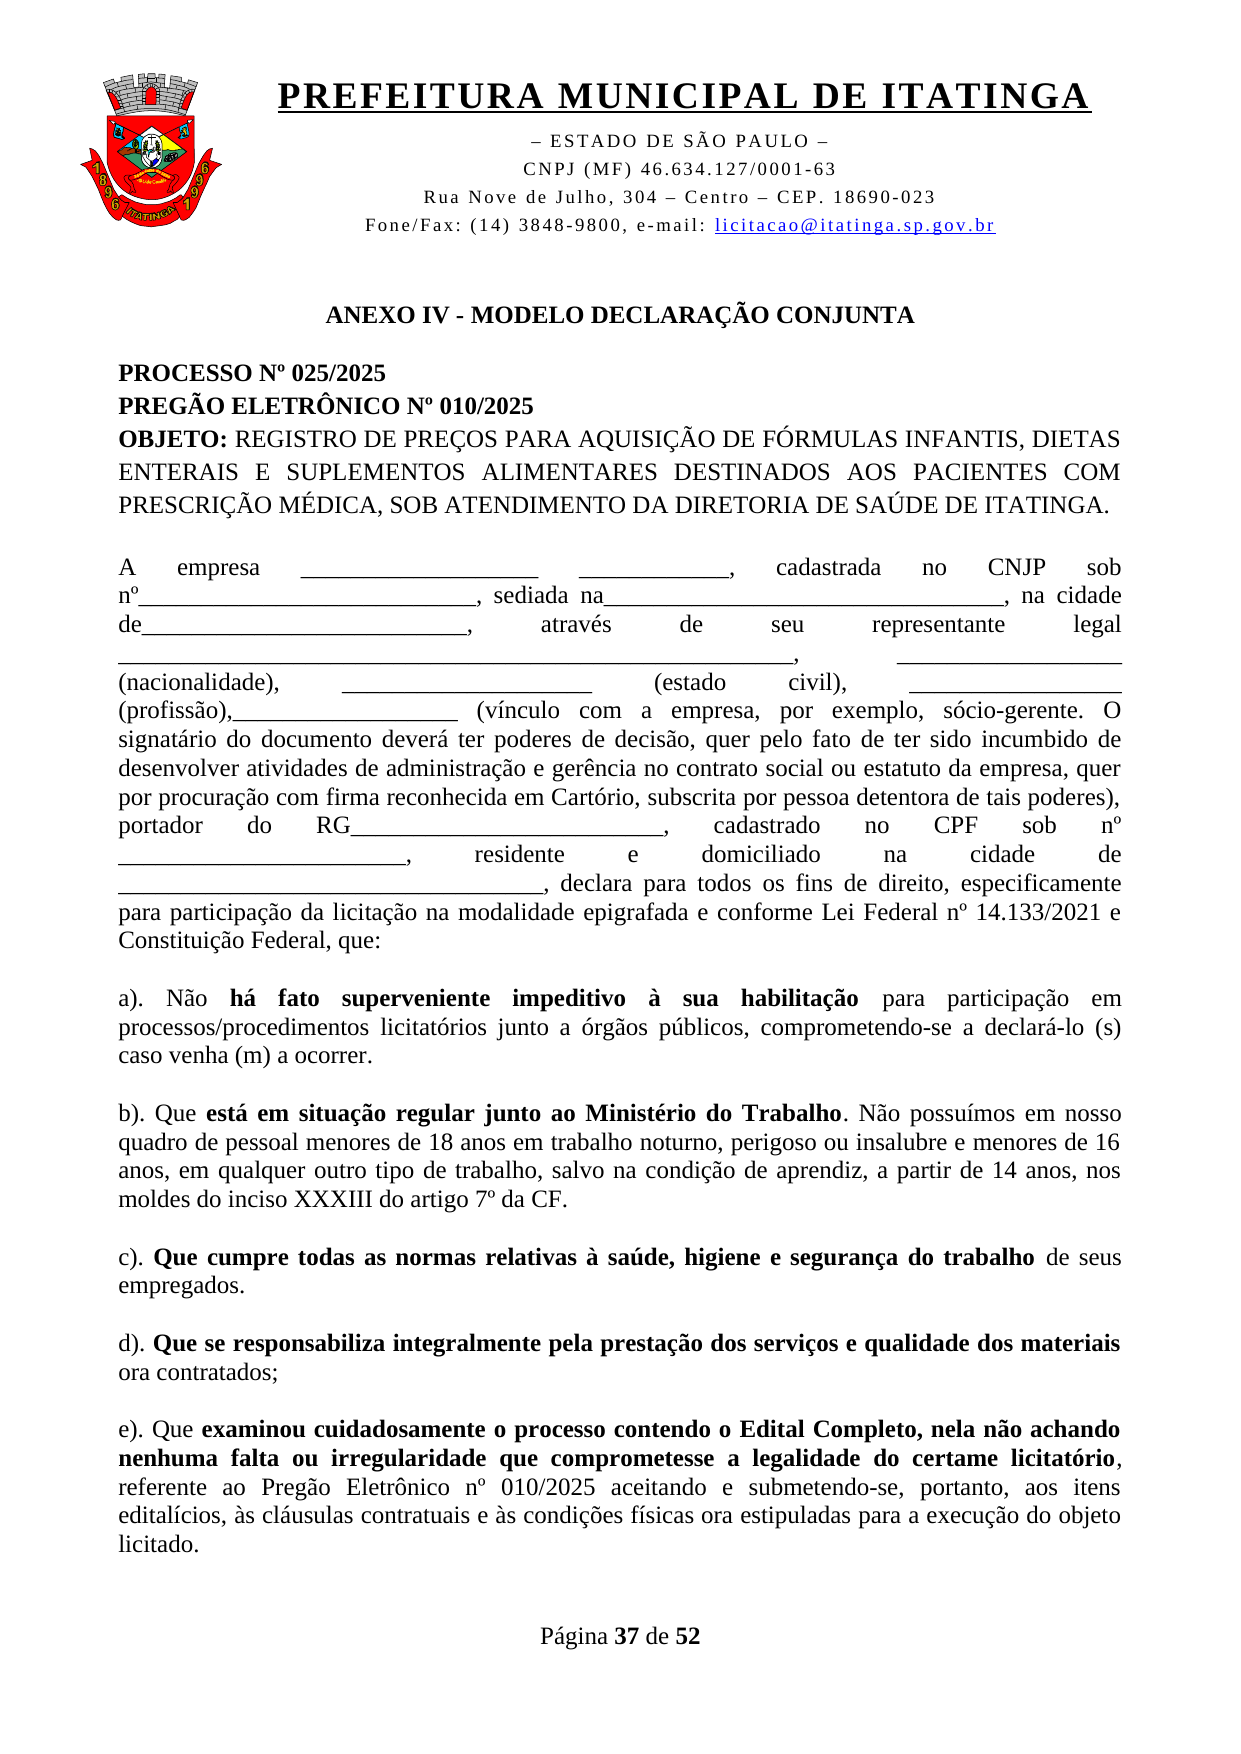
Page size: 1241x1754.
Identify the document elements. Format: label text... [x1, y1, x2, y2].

text OBJETO: REGISTRO DE PREÇOS PARA AQUISIÇÃO DE FÓRMULAS INFANTIS, DIETAS ENTERAIS E SUPLEMENTOS ALIMENTARES DESTINADOS AOS PACIENTES COM PRESCRIÇÃO MÉDICA, SOB ATENDIMENTO DA DIRETORIA DE SAÚDE DE ITATINGA. [118, 424, 1122, 457]
text a). Não há fato superveniente impeditivo à sua habilitação para participação em processos/procedimentos licitatórios junto a órgãos públicos, comprometendo-se a declará-lo (s) caso venha (m) a ocorrer. [118, 983, 1122, 1069]
text PROCESSO Nº 025/2025 [118, 358, 1122, 387]
text PREGÃO ELETRÔNICO Nº 010/2025 [118, 391, 1122, 419]
text b). Que está em situação regular junto ao Ministério do Trabalho. Não possuímos em nosso quadro de pessoal menores de 18 anos em trabalho noturno, perigoso ou insalubre e menores de 16 anos, em qualquer outro tipo de trabalho, salvo na condição de aprendiz, a partir de 14 anos, nos moldes do inciso XXXIII do artigo 7º da CF. [118, 1098, 1122, 1213]
text e). Que examinou cuidadosamente o processo contendo o Edital Completo, nela não achando nenhuma falta ou irregularidade que comprometesse a legalidade do certame licitatório, referente ao Pregão Eletrônico nº 010/2025 aceitando e submetendo-se, portanto, aos itens editalícios, às cláusulas contratuais e às condições físicas ora estipuladas para a execução do objeto licitado. [118, 1414, 1122, 1558]
text ANEXO IV - MODELO DECLARAÇÃO CONJUNTA [118, 300, 1122, 329]
text d). Que se responsabiliza integralmente pela prestação dos serviços e qualidade dos materiais ora contratados; [118, 1328, 1122, 1385]
text c). Que cumpre todas as normas relativas à saúde, higiene e segurança do trabalho de seus empregados. [118, 1242, 1122, 1299]
text OBJETO: REGISTRO DE PREÇOS PARA AQUISIÇÃO DE FÓRMULAS INFANTIS, DIETAS ENTERAIS E SUPLEMENTOS ALIMENTARES DESTINADOS AOS PACIENTES COM PRESCRIÇÃO MÉDICA, SOB ATENDIMENTO DA DIRETORIA DE SAÚDE DE ITATINGA. [118, 486, 1122, 519]
text A empresa ___________________ ____________, cadastrada no CNJP sob nº___________________________, sediada na________________________________, na cidade de__________________________, através de seu representante legal ______________________________________________________, __________________ (nacionalidade), ____________________ (estado civil), _________________ (profissão),__________________ (vínculo com a empresa, por exemplo, sócio-gerente. O signatário do documento deverá ter poderes de decisão, quer pelo fato de ter sido incumbido de desenvolver atividades de administração e gerência no contrato social ou estatuto da empresa, quer por procuração com firma reconhecida em Cartório, subscrita por pessoa detentora de tais poderes), portador do RG_________________________, cadastrado no CPF sob nº _______________________, residente e domiciliado na cidade de __________________________________, declara para todos os fins de direito, especificamente para participação da licitação na modalidade epigrafada e conforme Lei Federal nº 14.133/2021 e Constituição Federal, que: [118, 552, 1122, 954]
